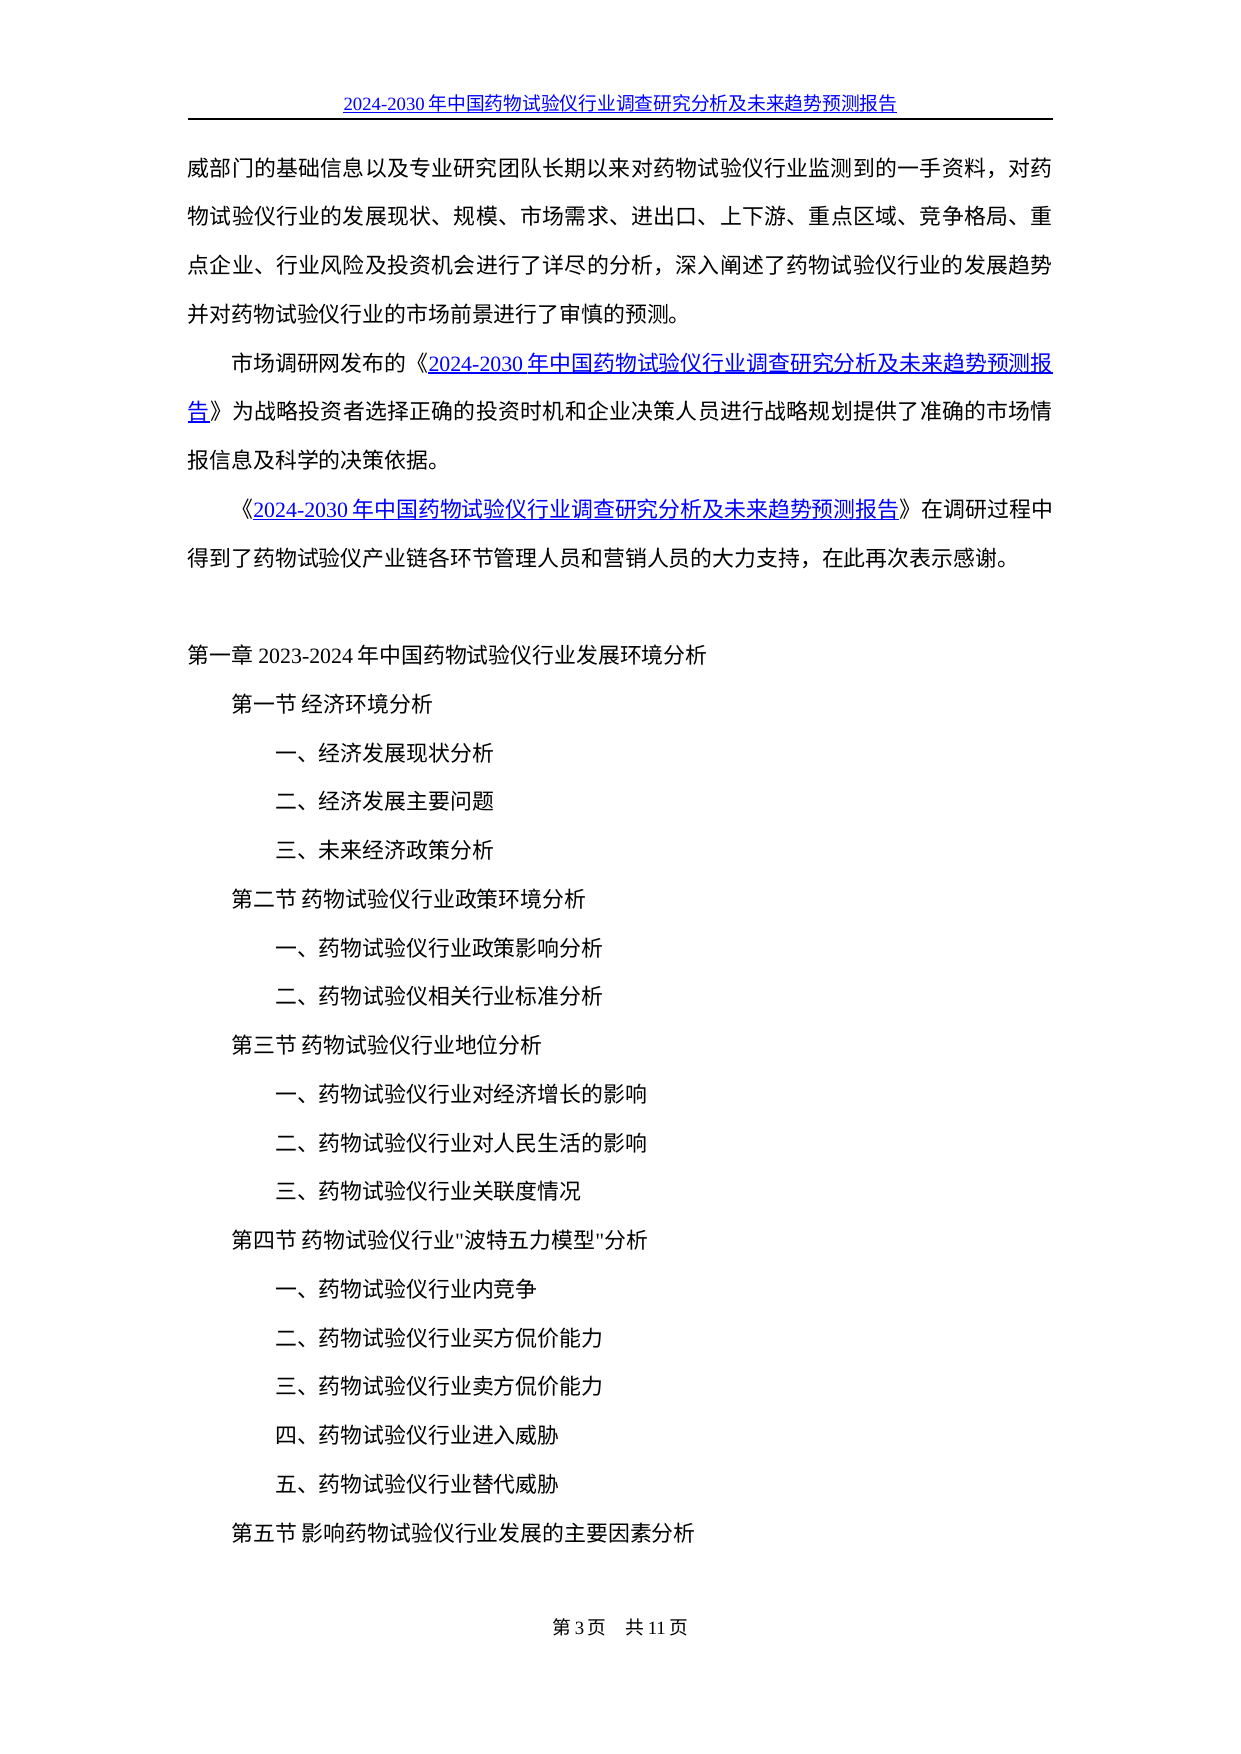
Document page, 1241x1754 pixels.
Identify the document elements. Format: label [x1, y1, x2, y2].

text [187, 150, 1053, 1548]
